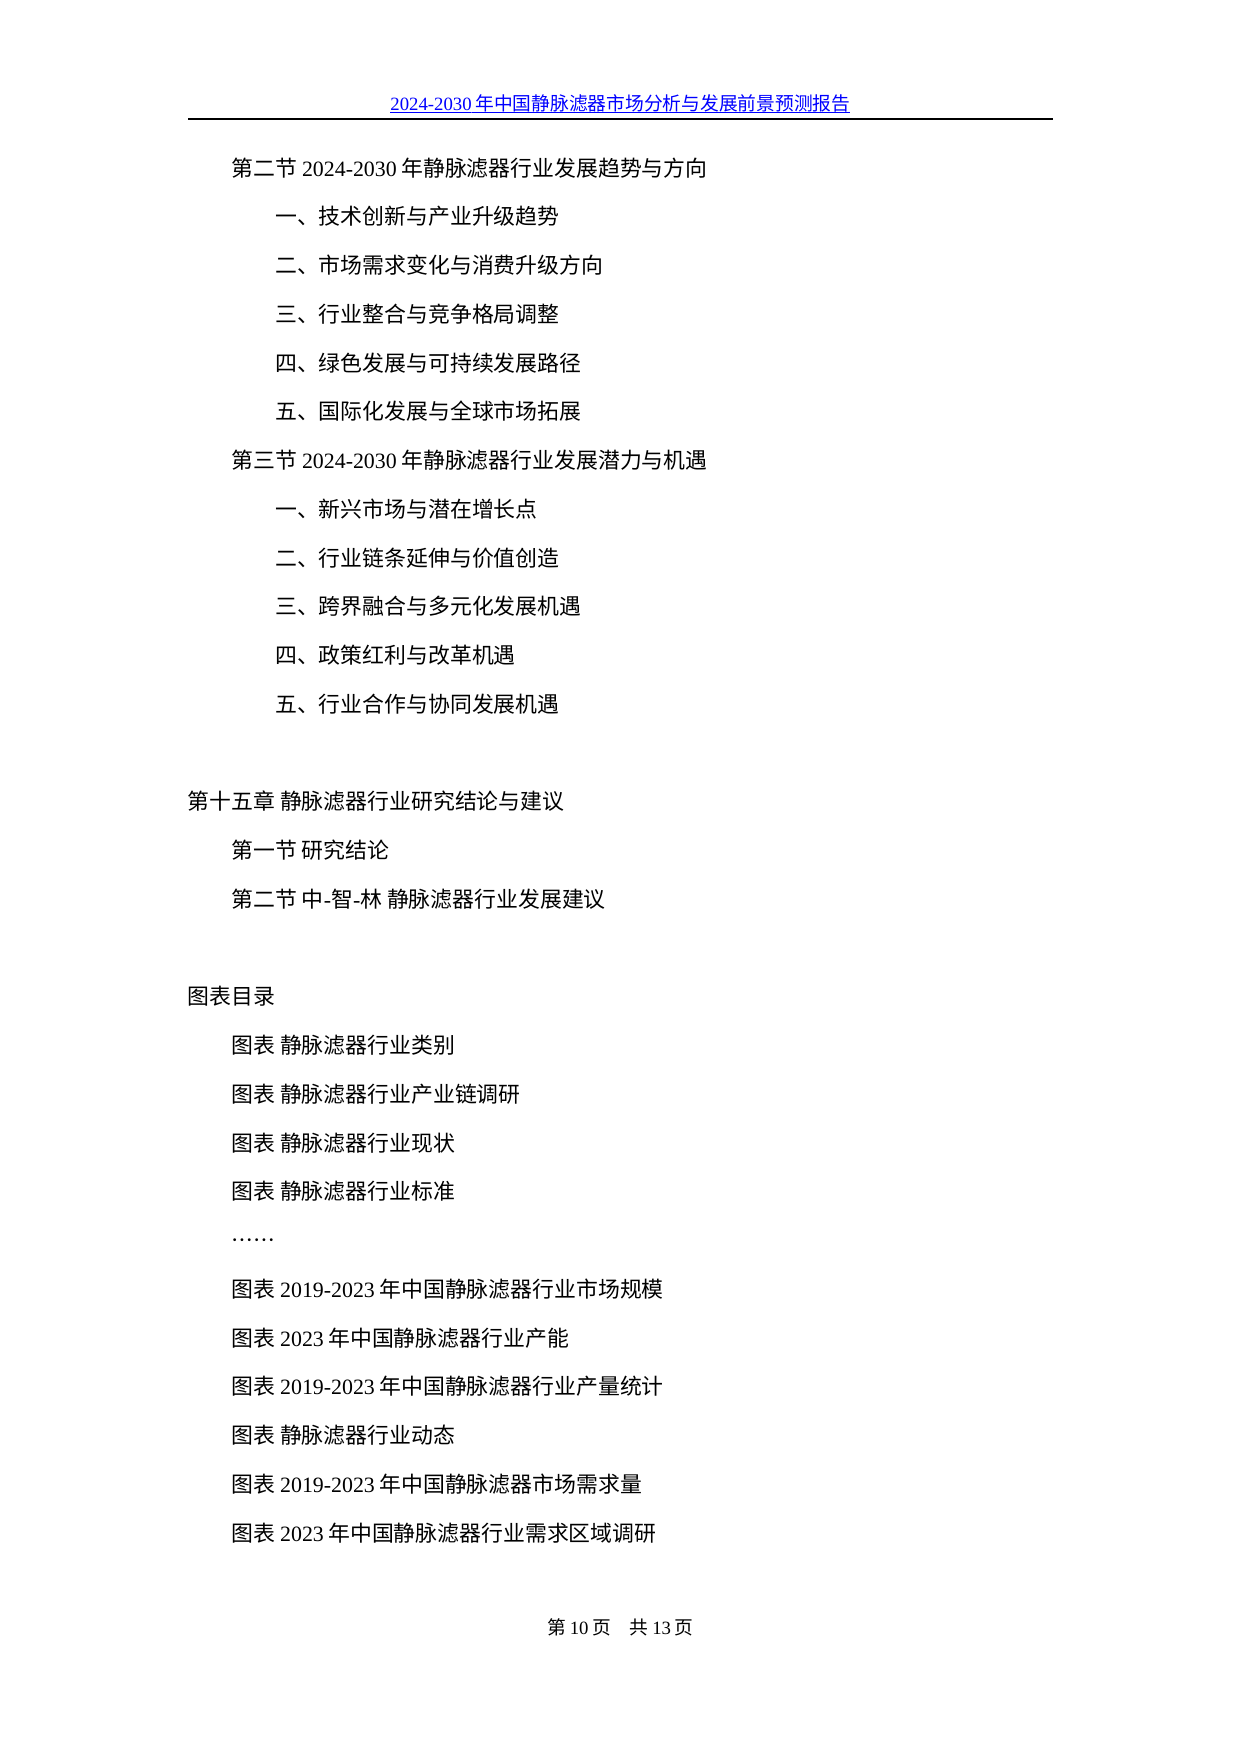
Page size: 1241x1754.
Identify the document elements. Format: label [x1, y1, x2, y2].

text [187, 150, 1053, 1548]
